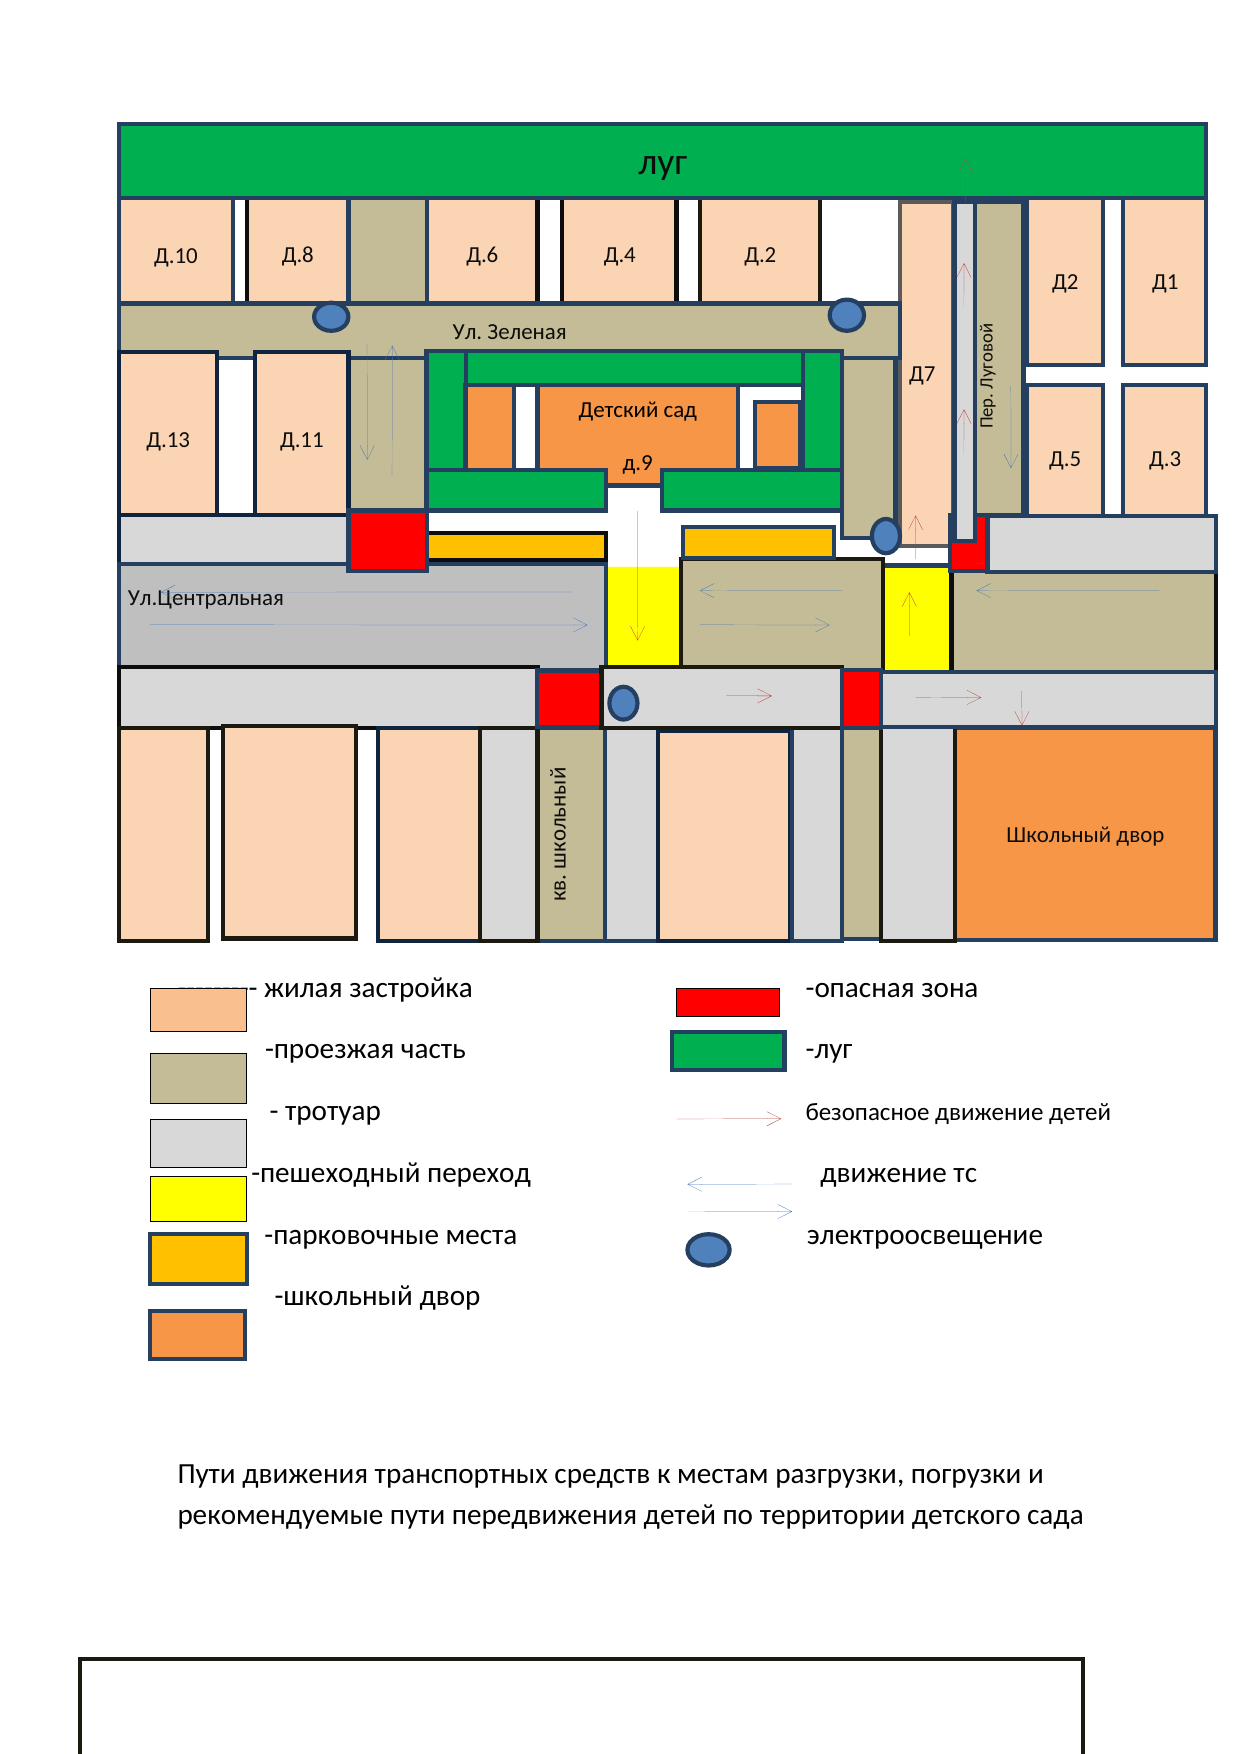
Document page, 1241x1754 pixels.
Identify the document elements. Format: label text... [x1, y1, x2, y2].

text --------- жилая застройка -опасная зона [177, 969, 1152, 1004]
text - тротуар безопасное движение детей [177, 1092, 1152, 1128]
text -пешеходный переход движение тс [177, 1154, 1152, 1189]
text Пути движения транспортных средств к местам разгрузки, погрузки и рекомендуемые пути передвижения детей по территории детского сада [177, 1455, 1152, 1573]
text -проезжая часть -луг [787, 1030, 1152, 1066]
text -школьный двор [177, 1277, 1152, 1313]
text -проезжая часть -луг [177, 1030, 670, 1066]
text -парковочные места электроосвещение [177, 1216, 1152, 1251]
